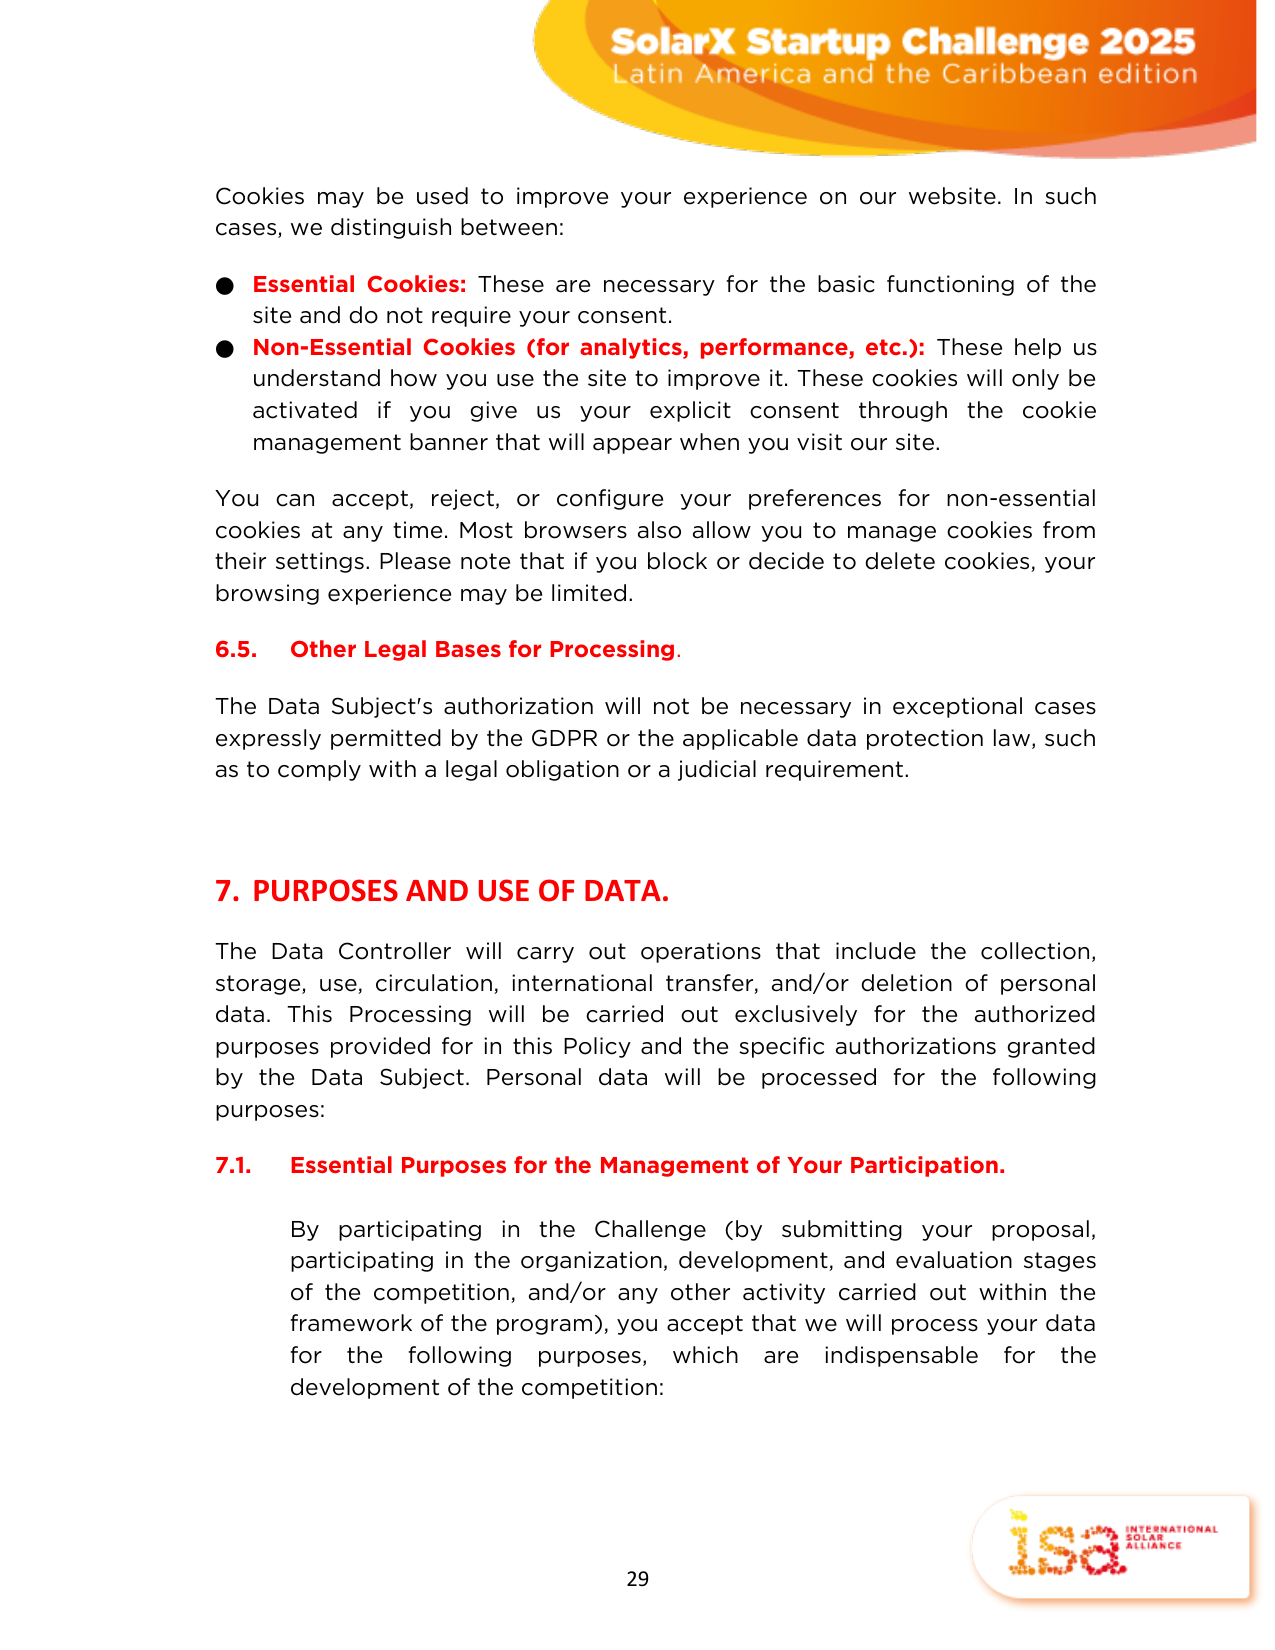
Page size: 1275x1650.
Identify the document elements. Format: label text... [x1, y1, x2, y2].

list Essential Purposes for the Management of Your Participation. [214, 1152, 1098, 1179]
text Cookies may be used to improve your experience on our website. In such cases, we distinguish between: [214, 148, 1098, 241]
text The Data Controller will carry out operations that include the collection, storage, use, circulation, international transfer, and/or deletion of personal data. This Processing will be carried out exclusively for the authorized purposes provided for in this Policy and the specific authorizations granted by the Data Subject. Personal data will be processed for the following purposes: [214, 938, 1098, 1123]
text The Data Subject's authorization will not be necessary in exceptional cases expressly permitted by the GDPR or the applicable data protection law, such as to comply with a legal obligation or a judicial requirement. [214, 692, 1098, 783]
subtitle PURPOSES AND USE OF DATA. [214, 869, 1098, 909]
list Other Legal Bases for Processing. [214, 636, 1098, 663]
list Essential Cookies: These are necessary for the basic functioning of the site and do not require your consent. [214, 270, 1098, 329]
picture [210, 0, 1257, 178]
list Non-Essential Cookies (for analytics, performance, etc.): These help us understand how you use the site to improve it. These cookies will only be activated if you give us your explicit consent through the cookie management banner that will appear when you visit our site. [214, 333, 1098, 456]
list By participating in the Challenge (by submitting your proposal, participating in the organization, development, and evaluation stages of the competition, and/or any other activity carried out within the framework of the program), you accept that we will process your data for the following purposes, which are indispensable for the development of the competition: [289, 1215, 1098, 1400]
picture [935, 1461, 1275, 1627]
text You can accept, reject, or configure your preferences for non-essential cookies at any time. Most browsers also allow you to manage cookies from their settings. Please note that if you block or decide to delete cookies, your browsing experience may be limited. [214, 484, 1098, 607]
